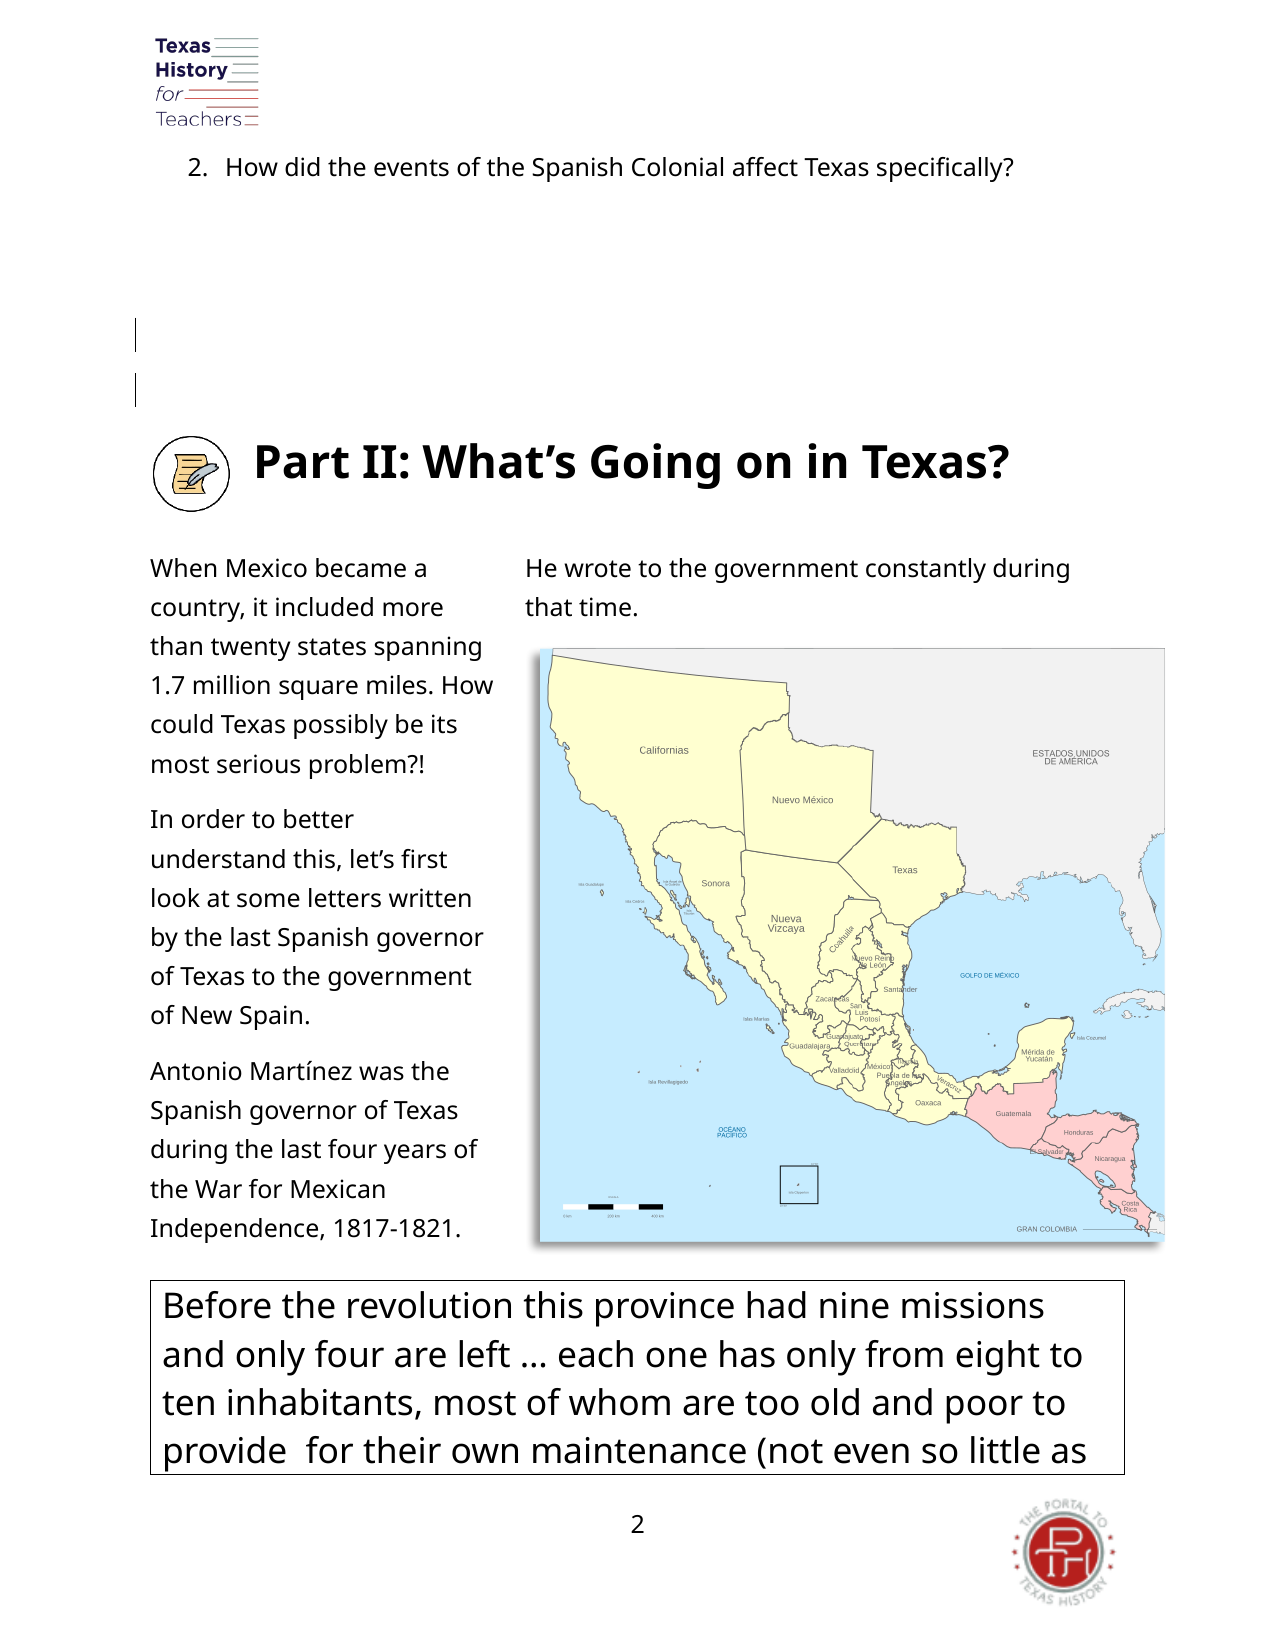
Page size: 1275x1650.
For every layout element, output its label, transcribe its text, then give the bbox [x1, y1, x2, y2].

picture [540, 648, 1165, 1242]
text When Mexico became a country, it included more than twenty states spanning 1.7 million square miles. How could Texas possibly be its most serious problem?! [150, 550, 495, 780]
picture [1001, 1494, 1124, 1610]
list How did the events of the Spanish Colonial affect Texas specifically? [187, 150, 1125, 184]
text Part II: What’s Going on in Texas? [150, 429, 1125, 492]
text Antonio Martínez was the Spanish governor of Texas during the last four years of the War for Mexican Independence, 1817-1821. He wrote to the government constantly during that time. [525, 550, 1125, 624]
picture [147, 430, 234, 517]
text In order to better understand this, let’s first look at some letters written by the last Spanish governor of Texas to the government of New Spain. [150, 802, 495, 1032]
text Antonio Martínez was the Spanish governor of Texas during the last four years of the War for Mexican Independence, 1817-1821. He wrote to the government constantly during that time. [150, 1054, 495, 1244]
